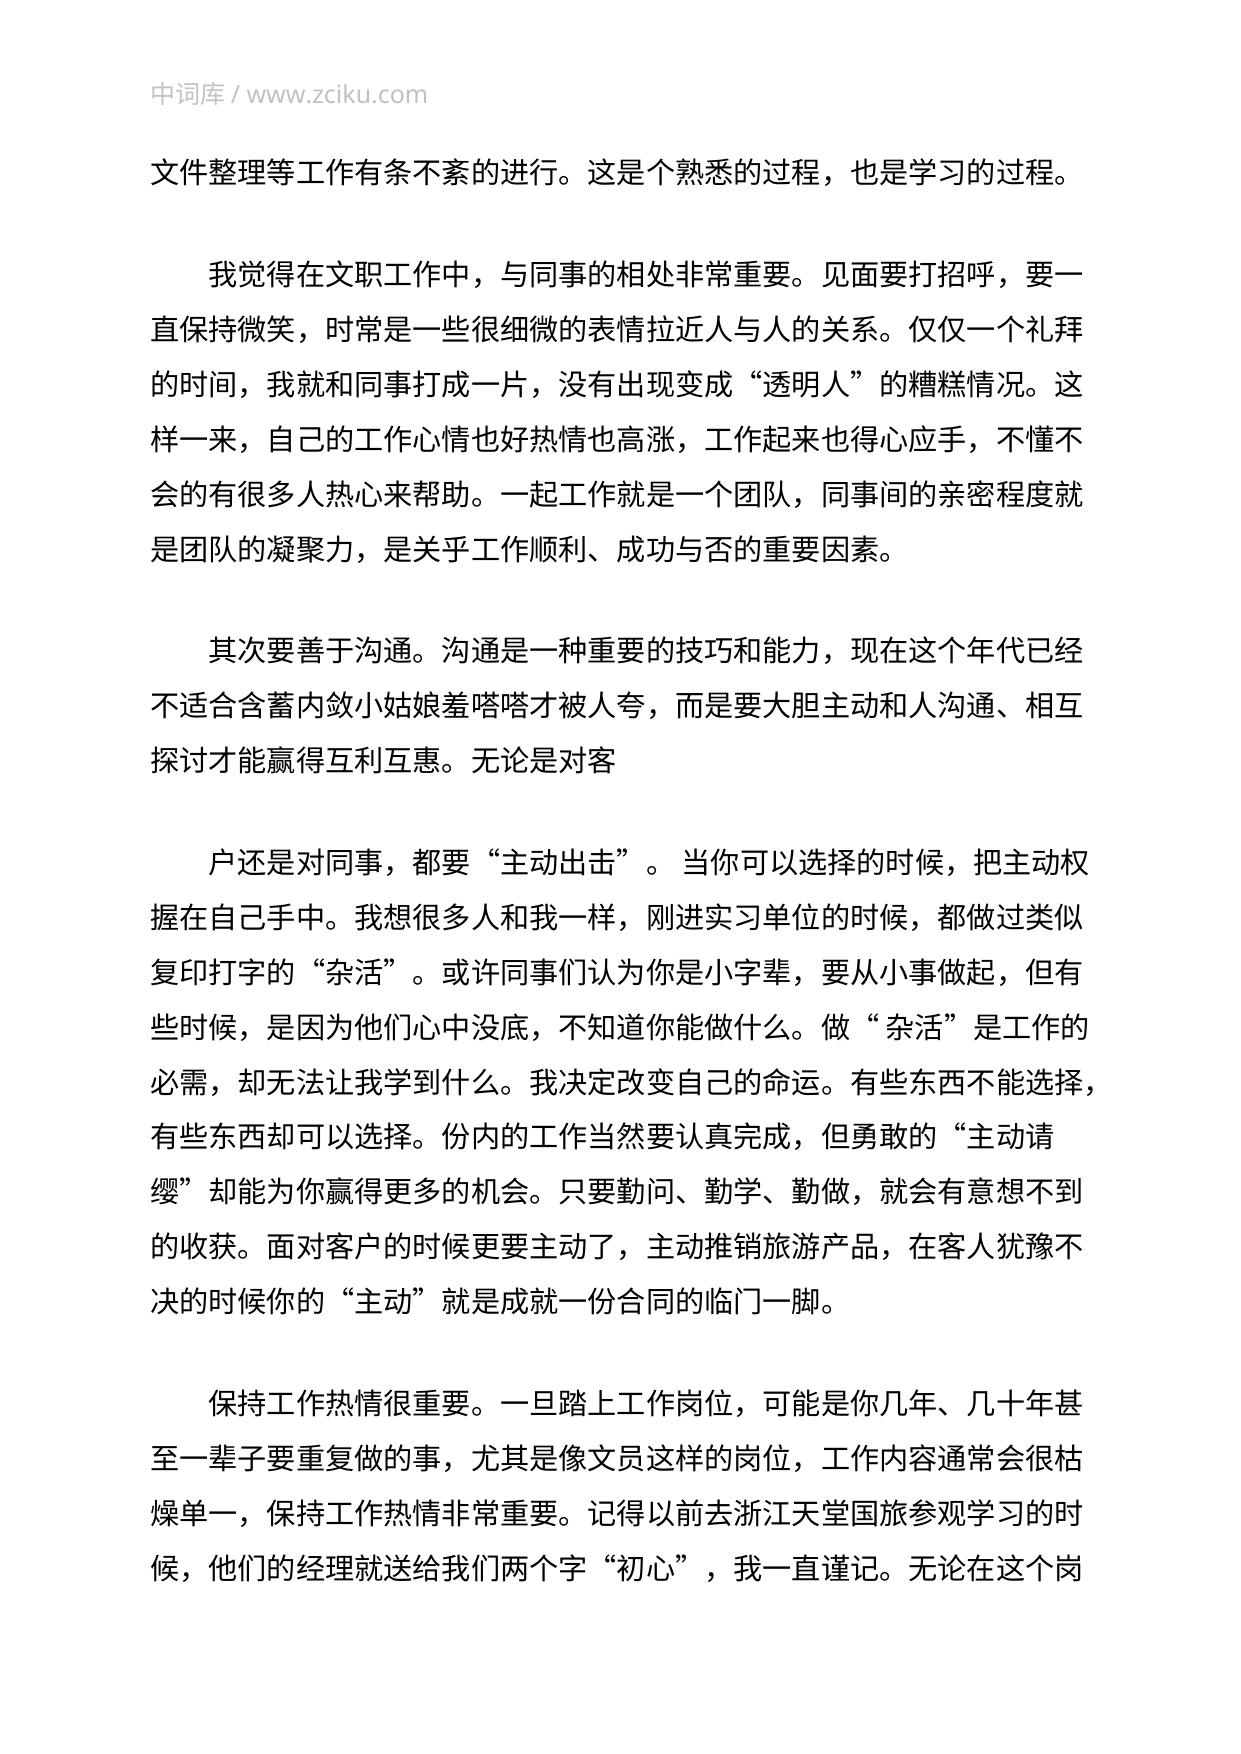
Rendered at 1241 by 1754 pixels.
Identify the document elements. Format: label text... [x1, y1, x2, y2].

text 其次要善于沟通。沟通是一种重要的技巧和能力，现在这个年代已经不适合含蓄内敛小姑娘羞嗒嗒才被人夸，而是要大胆主动和人沟通、相互探讨才能赢得互利互惠。无论是对客 [150, 628, 1090, 780]
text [150, 1381, 1090, 1587]
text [150, 150, 1090, 192]
text 我觉得在文职工作中，与同事的相处非常重要。见面要打招呼，要一直保持微笑，时常是一些很细微的表情拉近人与人的关系。仅仅一个礼拜的时间，我就和同事打成一片，没有出现变成“透明人”的糟糕情况。这样一来，自己的工作心情也好热情也高涨，工作起来也得心应手，不懂不会的有很多人热心来帮助。一起工作就是一个团队，同事间的亲密程度就是团队的凝聚力，是关乎工作顺利、成功与否的重要因素。 [150, 252, 1090, 568]
text 户还是对同事，都要“主动出击”。 当你可以选择的时候，把主动权握在自己手中。我想很多人和我一样，刚进实习单位的时候，都做过类似复印打字的“杂活”。或许同事们认为你是小字辈，要从小事做起，但有些时候，是因为他们心中没底，不知道你能做什么。做“ 杂活”是工作的必需，却无法让我学到什么。我决定改变自己的命运。有些东西不能选择，有些东西却可以选择。份内的工作当然要认真完成，但勇敢的“主动请缨”却能为你赢得更多的机会。只要勤问、勤学、勤做，就会有意想不到的收获。面对客户的时候更要主动了，主动推销旅游产品，在客人犹豫不决的时候你的“主动”就是成就一份合同的临门一脚。 [150, 839, 1090, 1321]
